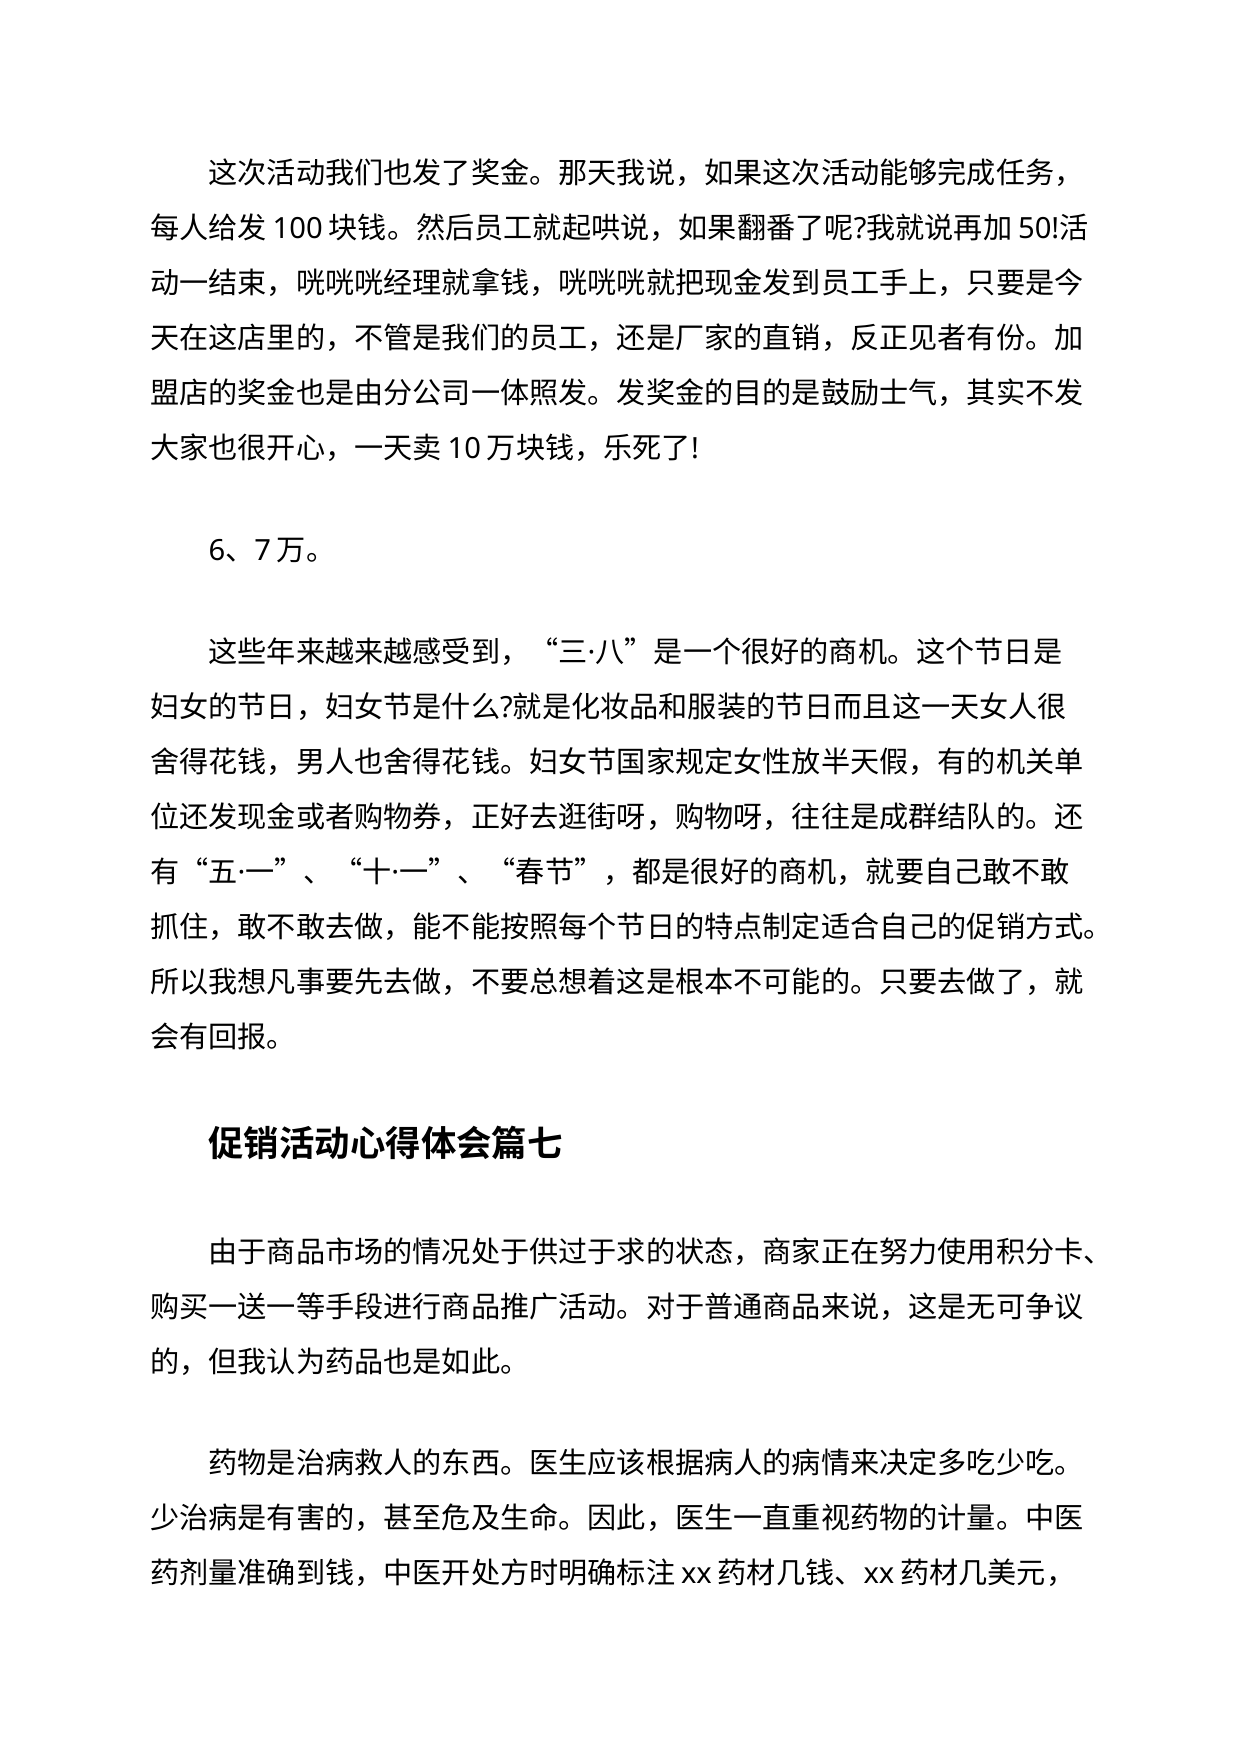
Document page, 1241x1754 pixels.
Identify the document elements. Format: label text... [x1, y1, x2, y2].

text 这次活动我们也发了奖金。那天我说，如果这次活动能够完成任务，每人给发100块钱。然后员工就起哄说，如果翻番了呢?我就说再加50!活动一结束，咣咣咣经理就拿钱，咣咣咣就把现金发到员工手上，只要是今天在这店里的，不管是我们的员工，还是厂家的直销，反正见者有份。加盟店的奖金也是由分公司一体照发。发奖金的目的是鼓励士气，其实不发大家也很开心，一天卖10万块钱，乐死了! [150, 150, 1090, 467]
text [150, 1440, 1090, 1592]
text 6、7万。 [150, 527, 1090, 569]
text 由于商品市场的情况处于供过于求的状态，商家正在努力使用积分卡、购买一送一等手段进行商品推广活动。对于普通商品来说，这是无可争议的，但我认为药品也是如此。 [150, 1228, 1090, 1380]
text 促销活动心得体会篇七 [150, 1115, 1090, 1166]
text 这些年来越来越感受到，“三·八”是一个很好的商机。这个节日是妇女的节日，妇女节是什么?就是化妆品和服装的节日而且这一天女人很舍得花钱，男人也舍得花钱。妇女节国家规定女性放半天假，有的机关单位还发现金或者购物券，正好去逛街呀，购物呀，往往是成群结队的。还有“五·一”、“十·一”、“春节”，都是很好的商机，就要自己敢不敢抓住，敢不敢去做，能不能按照每个节日的特点制定适合自己的促销方式。所以我想凡事要先去做，不要总想着这是根本不可能的。只要去做了，就会有回报。 [150, 628, 1090, 1055]
